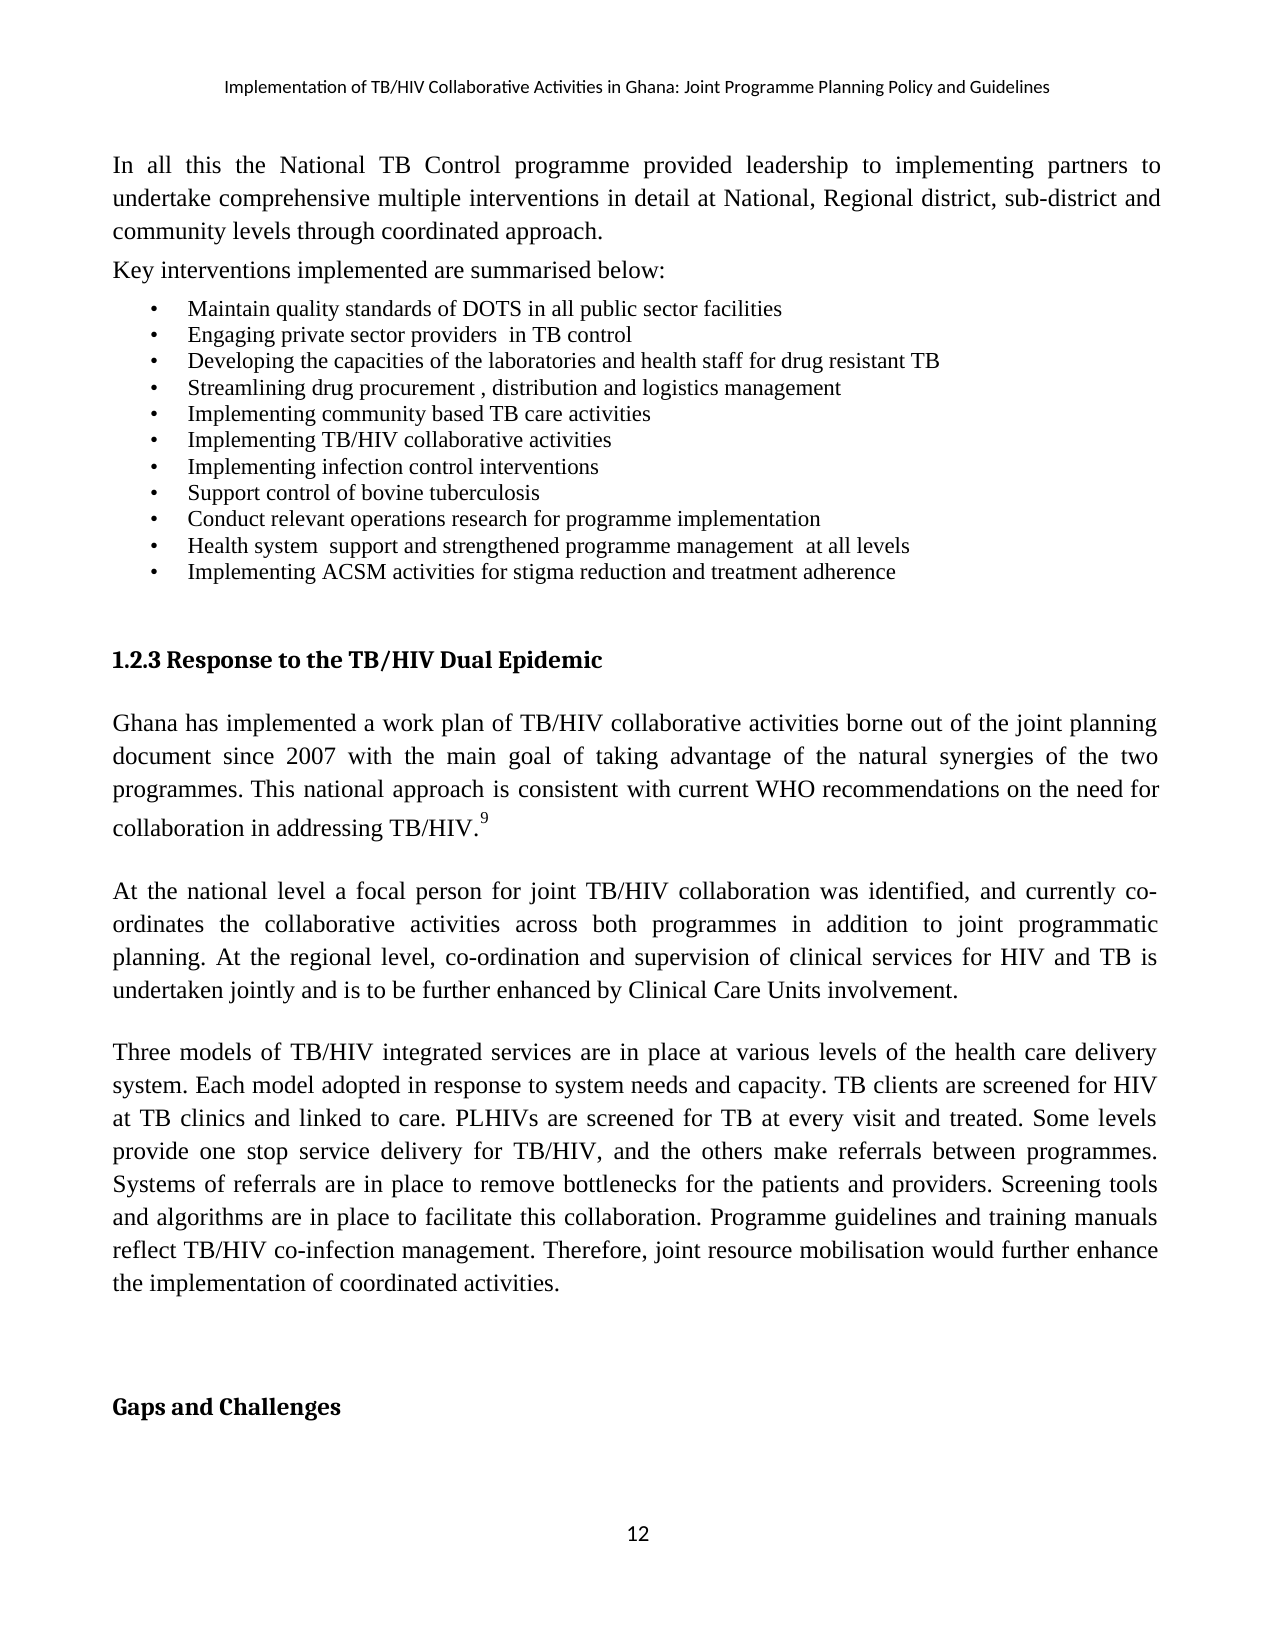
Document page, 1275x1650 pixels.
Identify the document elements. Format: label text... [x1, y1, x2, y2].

text In all this the National TB Control programme provided leadership to implementing partners to undertake comprehensive multiple interventions in detail at National, Regional district, sub-district and community levels through coordinated approach. [112, 150, 1162, 245]
text At the national level a focal person for joint TB/HIV collaboration was identified, and currently co-ordinates the collaborative activities across both programmes in addition to joint programmatic planning. At the regional level, co-ordination and supervision of clinical services for HIV and TB is undertaken jointly and is to be further enhanced by Clinical Care Units involvement. [112, 876, 1159, 1004]
list Developing the capacities of the laboratories and health staff for drug resistant TB [150, 347, 1162, 374]
list Engaging private sector providers in TB control [150, 321, 1162, 347]
list Conduct relevant operations research for programme implementation [150, 505, 1162, 532]
list Implementing ACSM activities for stigma reduction and treatment adherence [150, 558, 1162, 584]
list Maintain quality standards of DOTS in all public sector facilities [150, 294, 1162, 321]
list Implementing TB/HIV collaborative activities [150, 426, 1162, 453]
list Implementing community based TB care activities [150, 400, 1162, 426]
text Gaps and Challenges [112, 1393, 1164, 1422]
text Ghana has implemented a work plan of TB/HIV collaborative activities borne out of the joint planning document since 2007 with the main goal of taking advantage of the natural synergies of the two programmes. This national approach is consistent with current WHO recommendations on the need for collaboration in addressing TB/HIV.9 [112, 708, 1159, 842]
list Implementing infection control interventions [150, 453, 1162, 479]
text Key interventions implemented are summarised below: [112, 255, 1162, 284]
text Three models of TB/HIV integrated services are in place at various levels of the health care delivery system. Each model adopted in response to system needs and capacity. TB clients are screened for HIV at TB clinics and linked to care. PLHIVs are screened for TB at every visit and treated. Some levels provide one stop service delivery for TB/HIV, and the others make referrals between programmes. Systems of referrals are in place to remove bottlenecks for the patients and providers. Screening tools and algorithms are in place to facilitate this collaboration. Programme guidelines and training manuals reflect TB/HIV co-infection management. Therefore, joint resource mobilisation would further enhance the implementation of coordinated activities. [112, 1037, 1159, 1297]
list Support control of bovine tuberculosis [150, 479, 1162, 505]
list Health system support and strengthened programme management at all levels [150, 532, 1162, 558]
text 1.2.3 Response to the TB/HIV Dual Epidemic [112, 646, 1164, 674]
list Streamlining drug procurement , distribution and logistics management [150, 374, 1162, 400]
